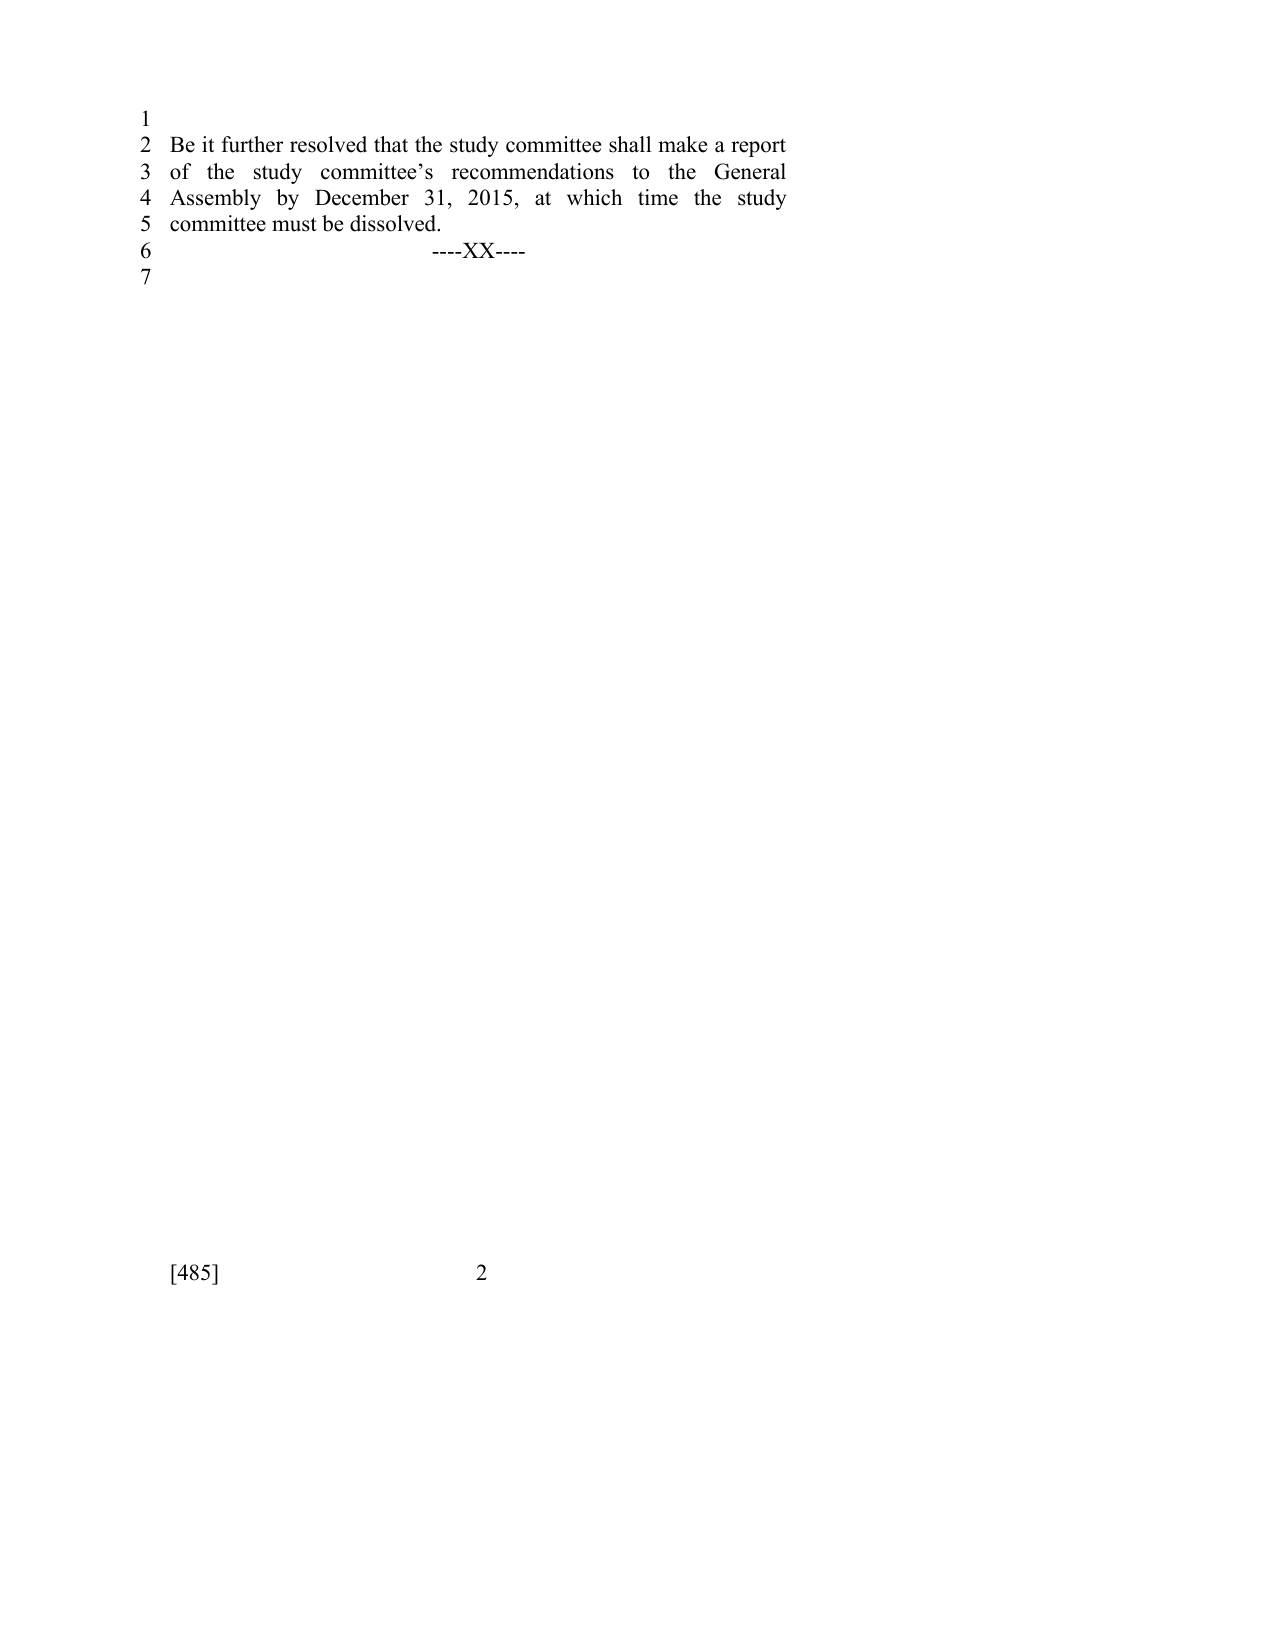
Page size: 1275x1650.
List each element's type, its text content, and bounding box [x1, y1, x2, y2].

text ----XX---- [169, 237, 787, 263]
text Be it further resolved that the study committee shall make a report of the study committee’s recommendations to the General Assembly by December 31, 2015, at which time the study committee must be dissolved. [169, 131, 787, 237]
